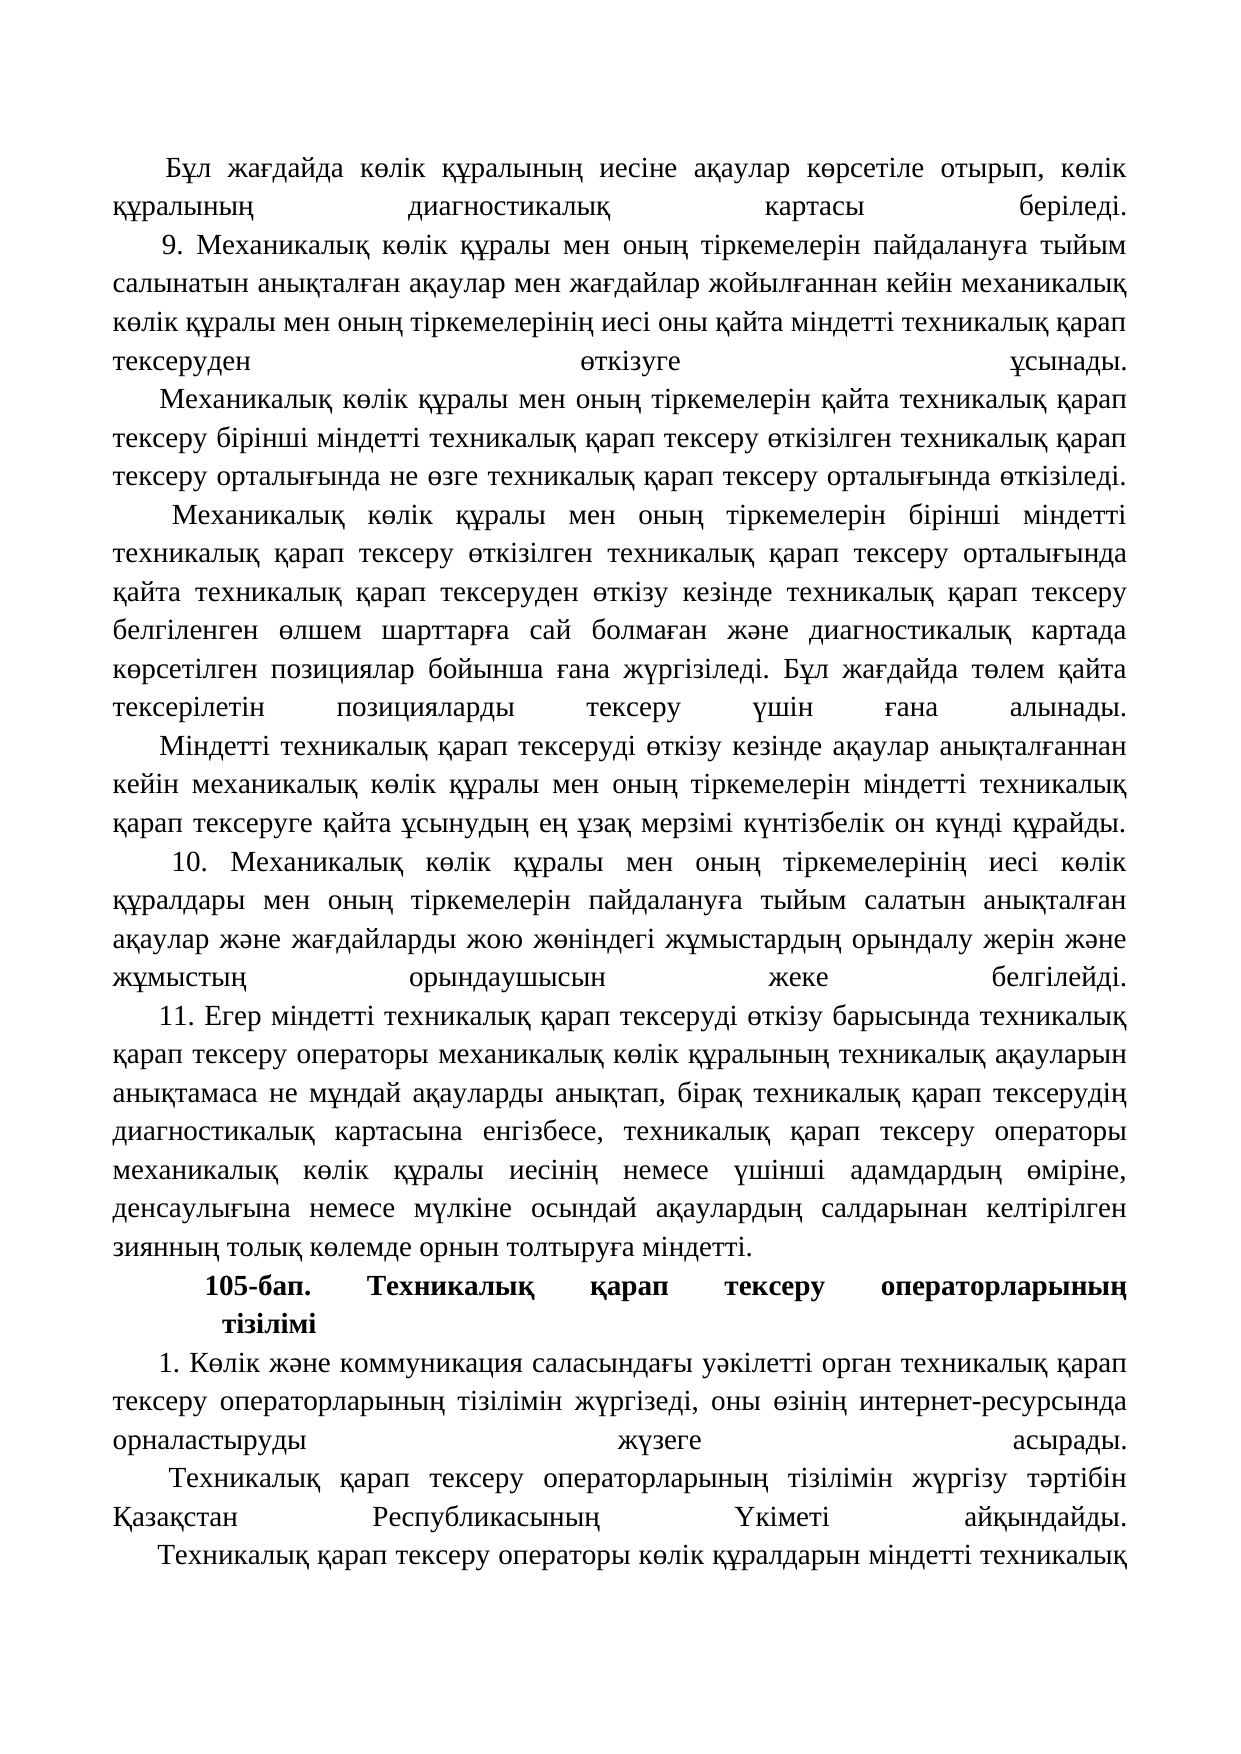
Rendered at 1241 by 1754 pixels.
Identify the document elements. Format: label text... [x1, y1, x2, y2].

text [112, 1345, 1128, 1571]
text 105-бап. Техникалық қарап тексеру операторларының тiзiлiмi [112, 1268, 1128, 1340]
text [112, 150, 1128, 1263]
